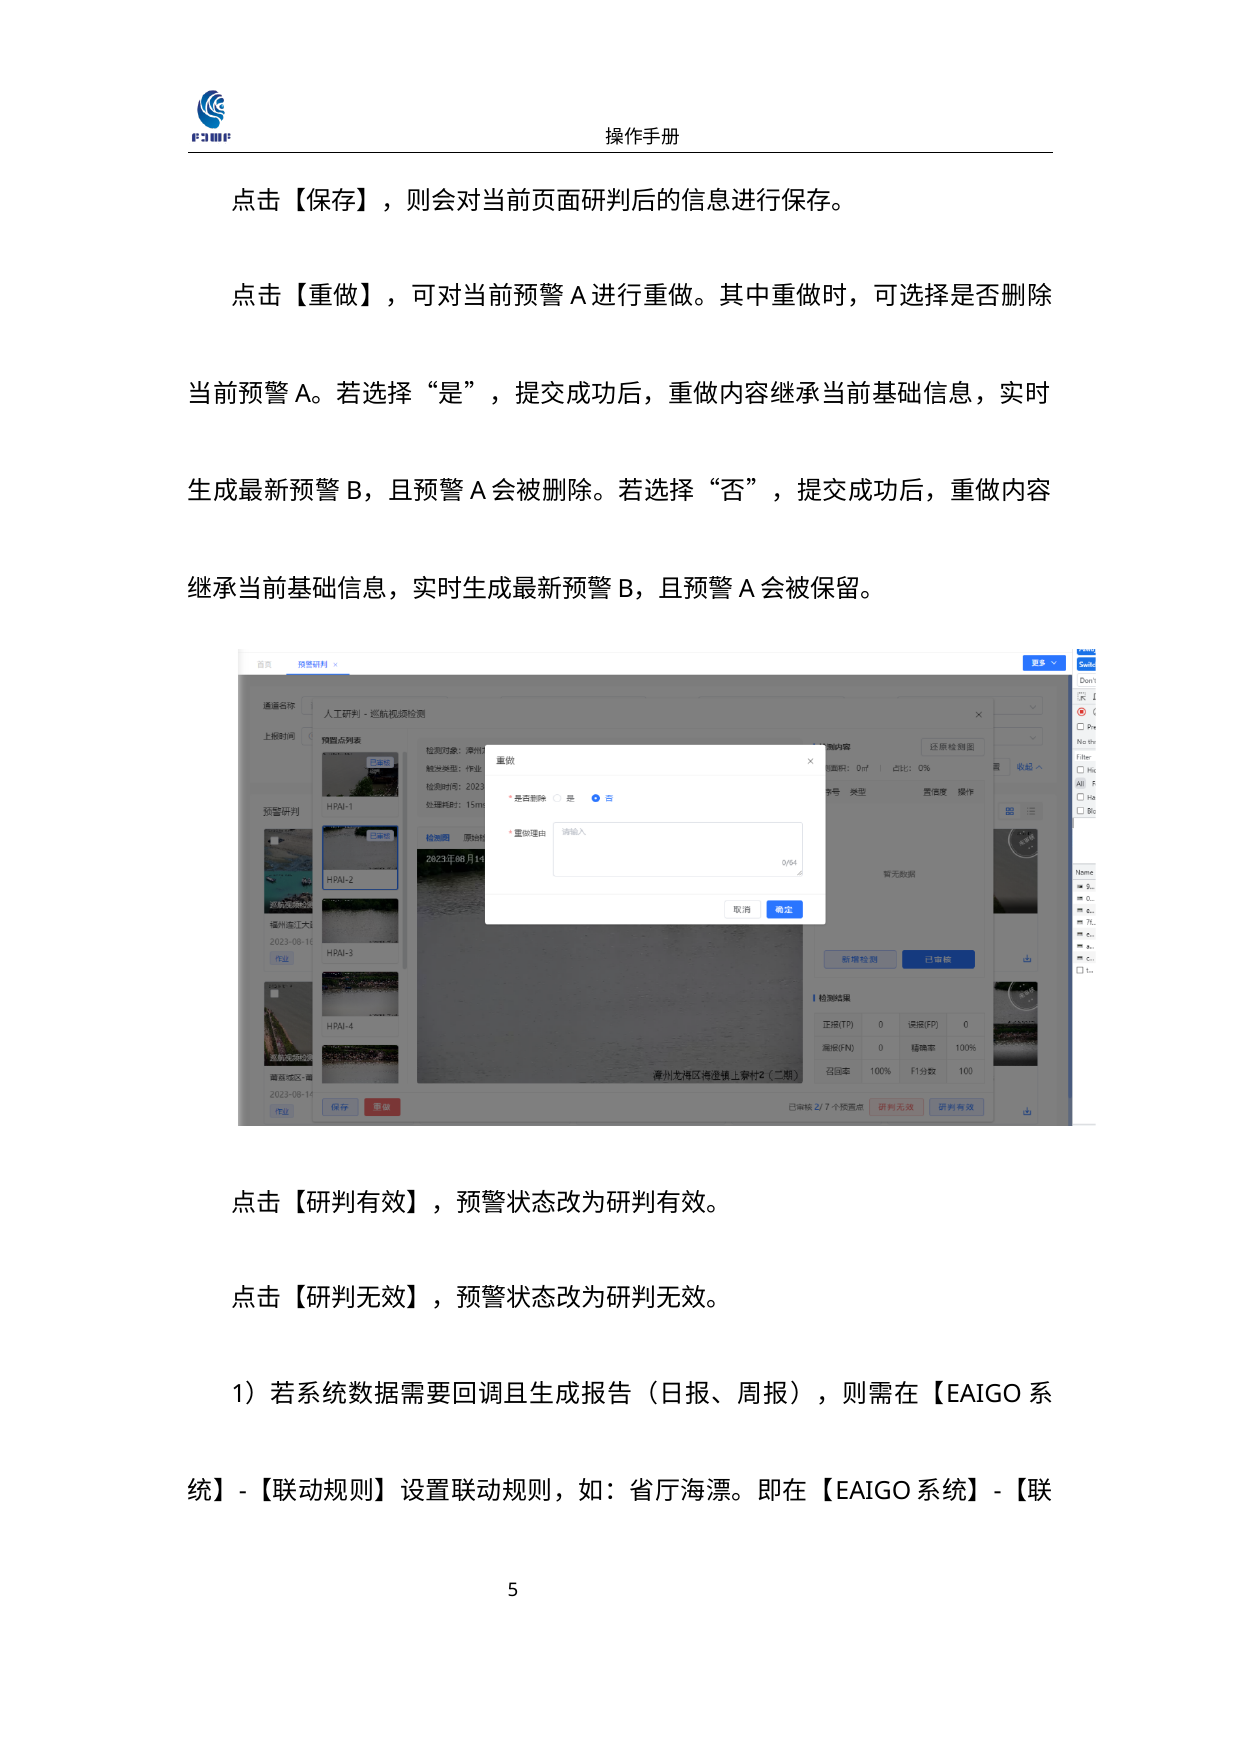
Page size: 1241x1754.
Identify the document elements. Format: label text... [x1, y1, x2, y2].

text 点击【重做】，可对当前预警A进行重做。其中重做时，可选择是否删除当前预警A。若选择“是”，提交成功后，重做内容继承当前基础信息，实时生成最新预警B，且预警A会被删除。若选择“否”，提交成功后，重做内容继承当前基础信息，实时生成最新预警B，且预警A会被保留。 [187, 261, 1053, 619]
text 点击【研判无效】，预警状态改为研判无效。 [187, 1263, 1053, 1328]
text 点击【保存】，则会对当前页面研判后的信息进行保存。 [187, 166, 1053, 231]
text 点击【研判有效】，预警状态改为研判有效。 [187, 1168, 1053, 1233]
picture [231, 649, 1096, 1126]
picture [187, 88, 235, 144]
